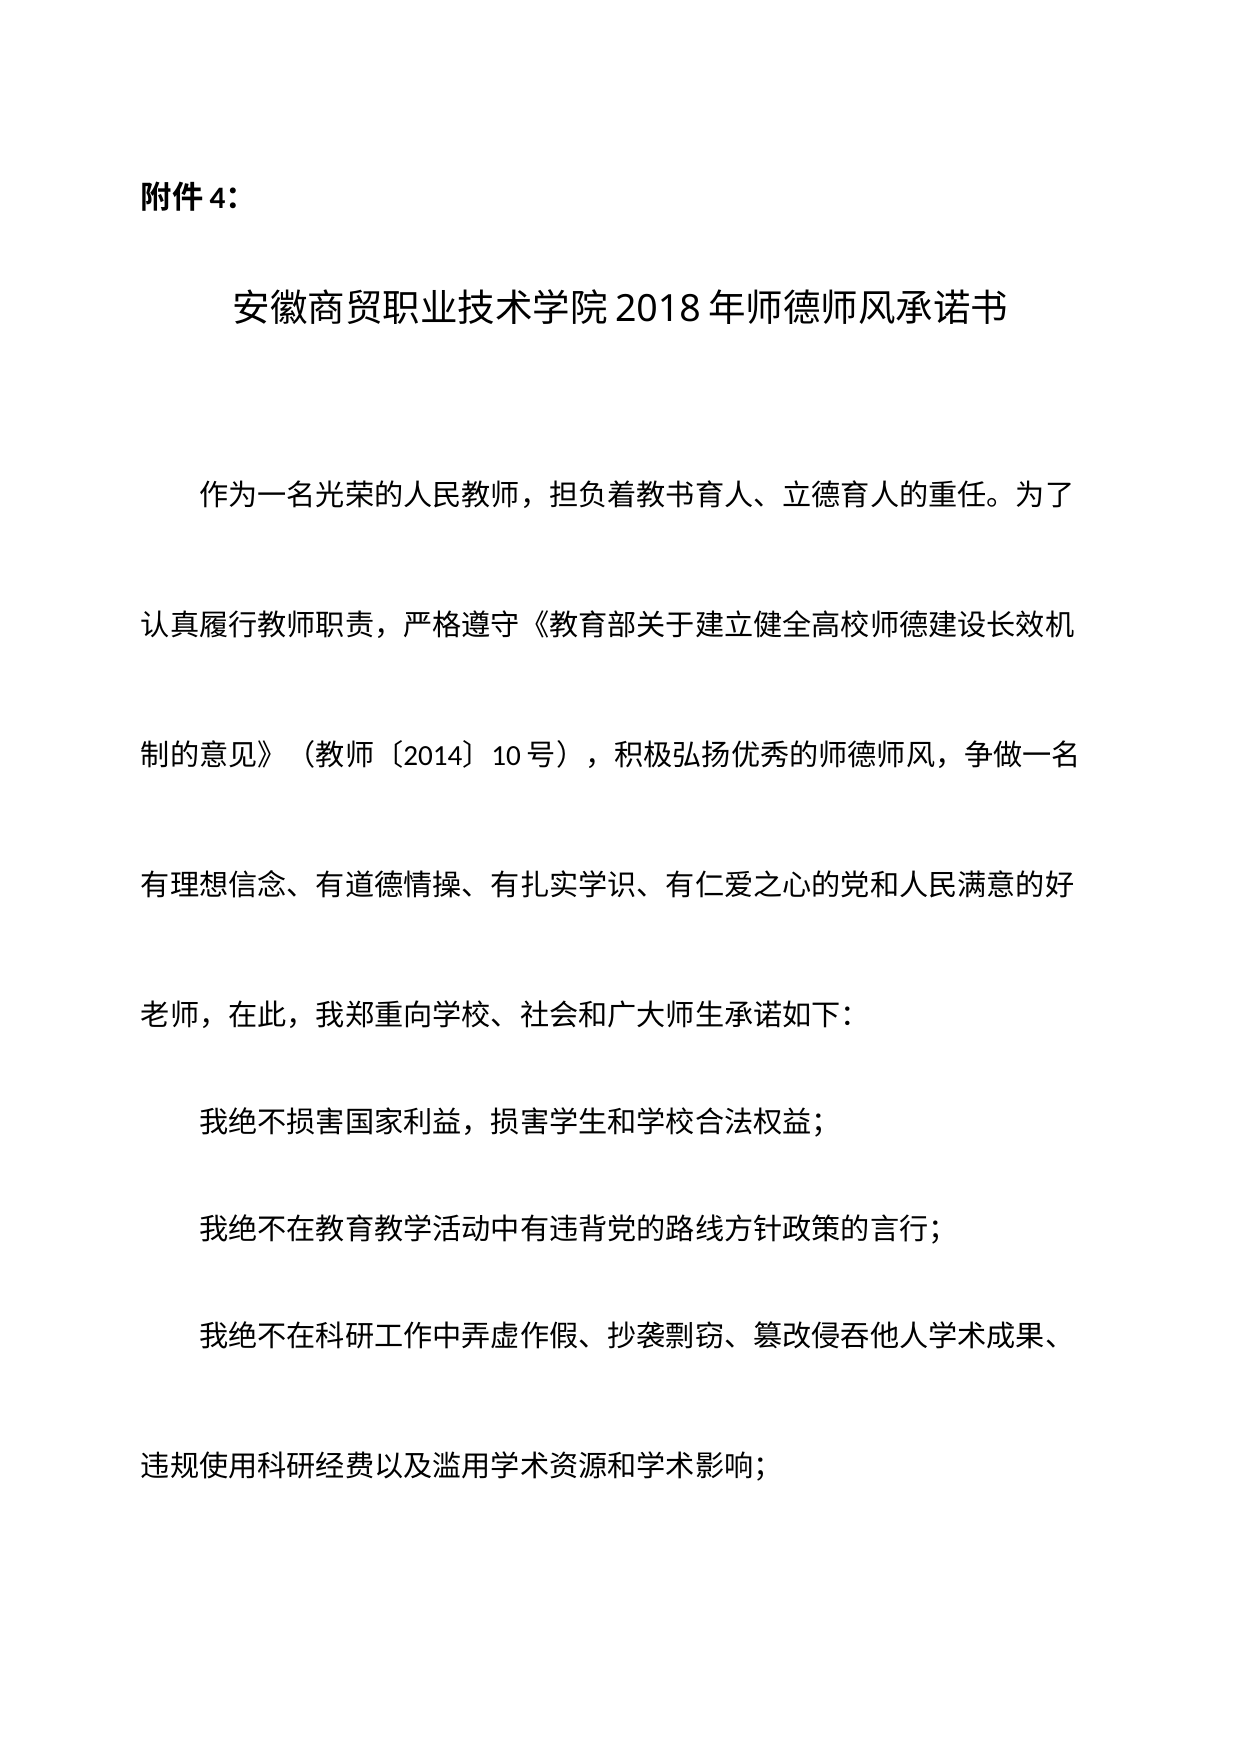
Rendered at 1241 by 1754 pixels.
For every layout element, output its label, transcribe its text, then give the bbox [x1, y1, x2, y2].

text 作为一名光荣的人民教师，担负着教书育人、立德育人的重任。为了认真履行教师职责，严格遵守《教育部关于建立健全高校师德建设长效机制的意见》（教师〔2014〕10号），积极弘扬优秀的师德师风，争做一名有理想信念、有道德情操、有扎实学识、有仁爱之心的党和人民满意的好老师，在此，我郑重向学校、社会和广大师生承诺如下： [141, 460, 1100, 1045]
text 安徽商贸职业技术学院2018年师德师风承诺书 [141, 272, 1100, 337]
text 我绝不损害国家利益，损害学生和学校合法权益； [141, 1087, 1100, 1152]
text 我绝不在教育教学活动中有违背党的路线方针政策的言行； [141, 1194, 1100, 1259]
text 我绝不在科研工作中弄虚作假、抄袭剽窃、篡改侵吞他人学术成果、违规使用科研经费以及滥用学术资源和学术影响； [141, 1302, 1100, 1497]
text 附件4： [141, 162, 1100, 227]
